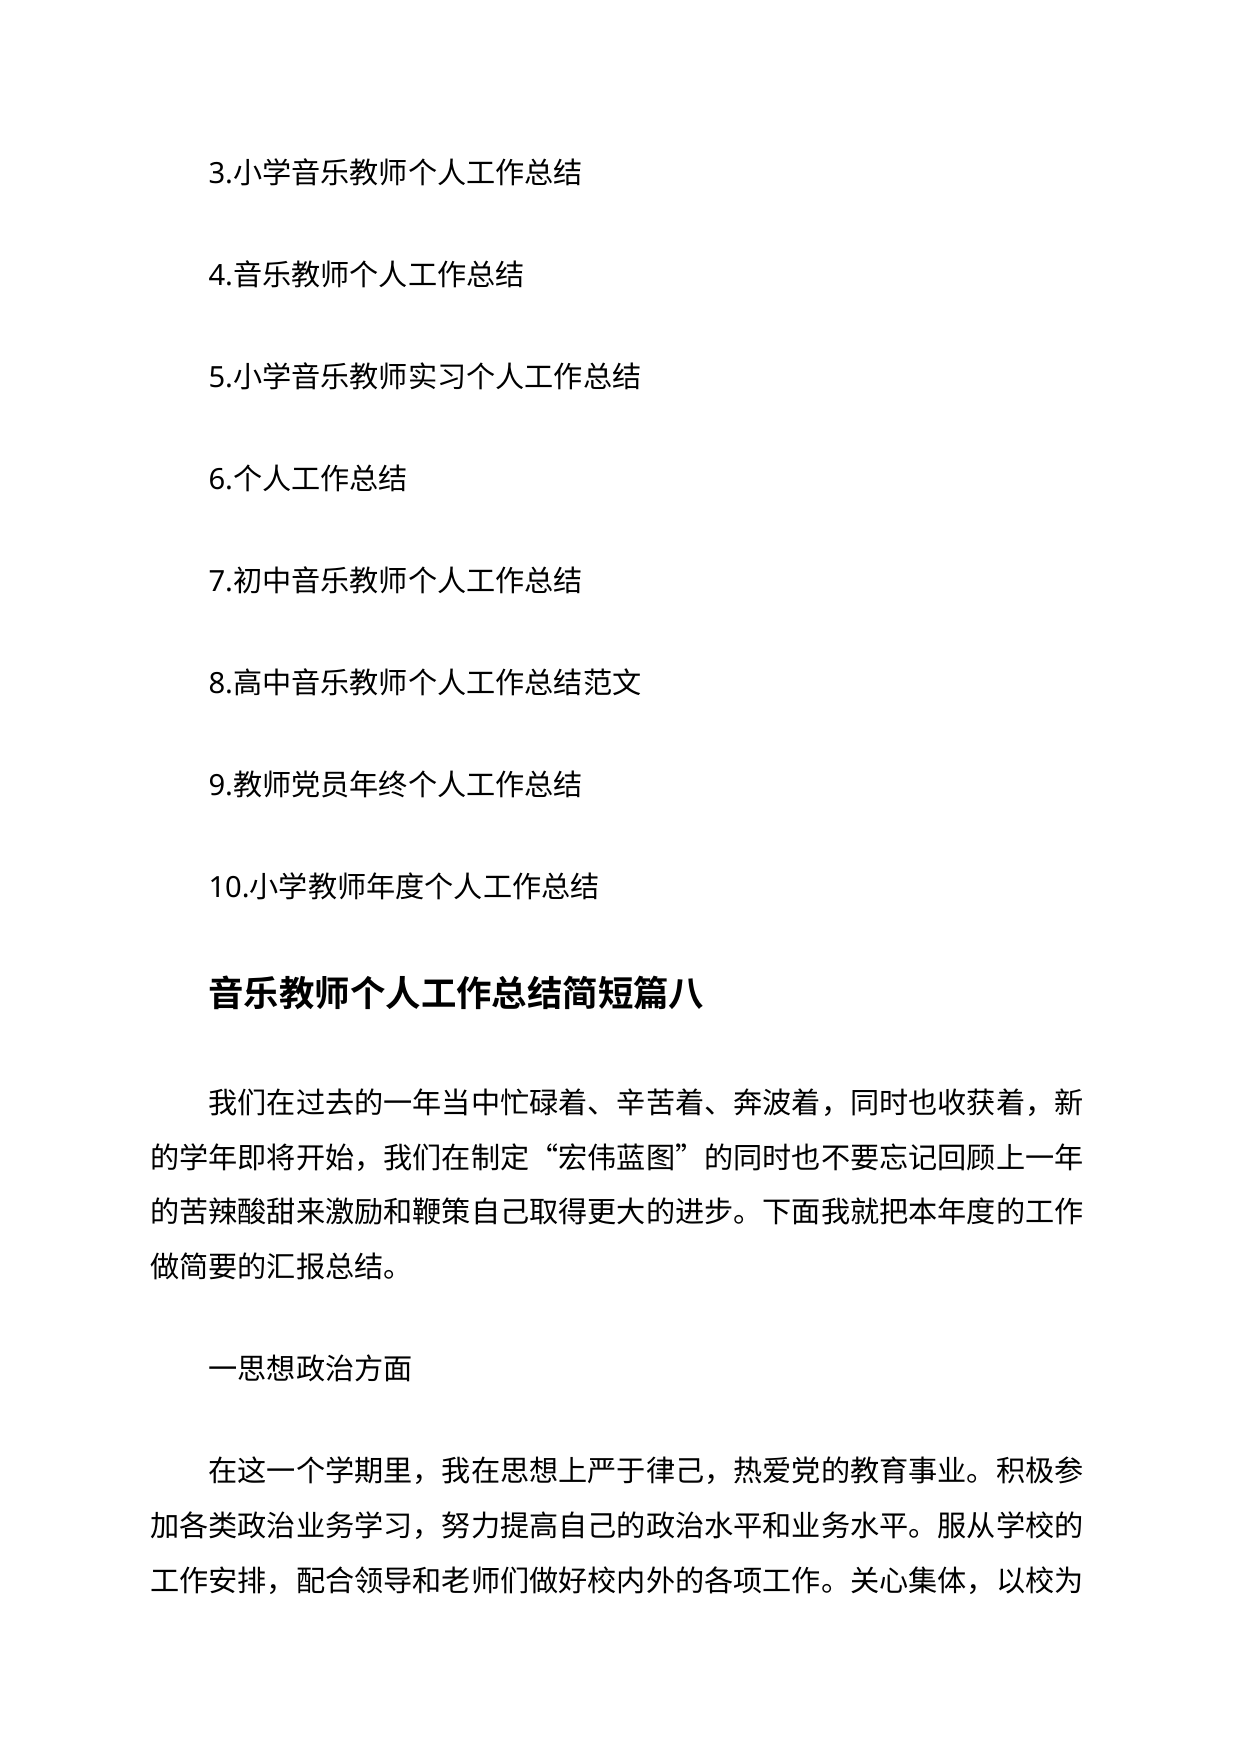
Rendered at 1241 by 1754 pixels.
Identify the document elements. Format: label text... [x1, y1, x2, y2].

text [150, 1447, 1090, 1599]
text 我们在过去的一年当中忙碌着、辛苦着、奔波着，同时也收获着，新的学年即将开始，我们在制定“宏伟蓝图”的同时也不要忘记回顾上一年的苦辣酸甜来激励和鞭策自己取得更大的进步。下面我就把本年度的工作做简要的汇报总结。 [150, 1079, 1090, 1286]
text 9.教师党员年终个人工作总结 [150, 762, 1090, 804]
text 8.高中音乐教师个人工作总结范文 [150, 660, 1090, 702]
text 一思想政治方面 [150, 1346, 1090, 1388]
text 5.小学音乐教师实习个人工作总结 [150, 354, 1090, 396]
text 4.音乐教师个人工作总结 [150, 252, 1090, 294]
text 3.小学音乐教师个人工作总结 [150, 150, 1090, 192]
text 6.个人工作总结 [150, 456, 1090, 498]
text 10.小学教师年度个人工作总结 [150, 864, 1090, 906]
text 7.初中音乐教师个人工作总结 [150, 558, 1090, 600]
text 音乐教师个人工作总结简短篇八 [150, 966, 1090, 1017]
